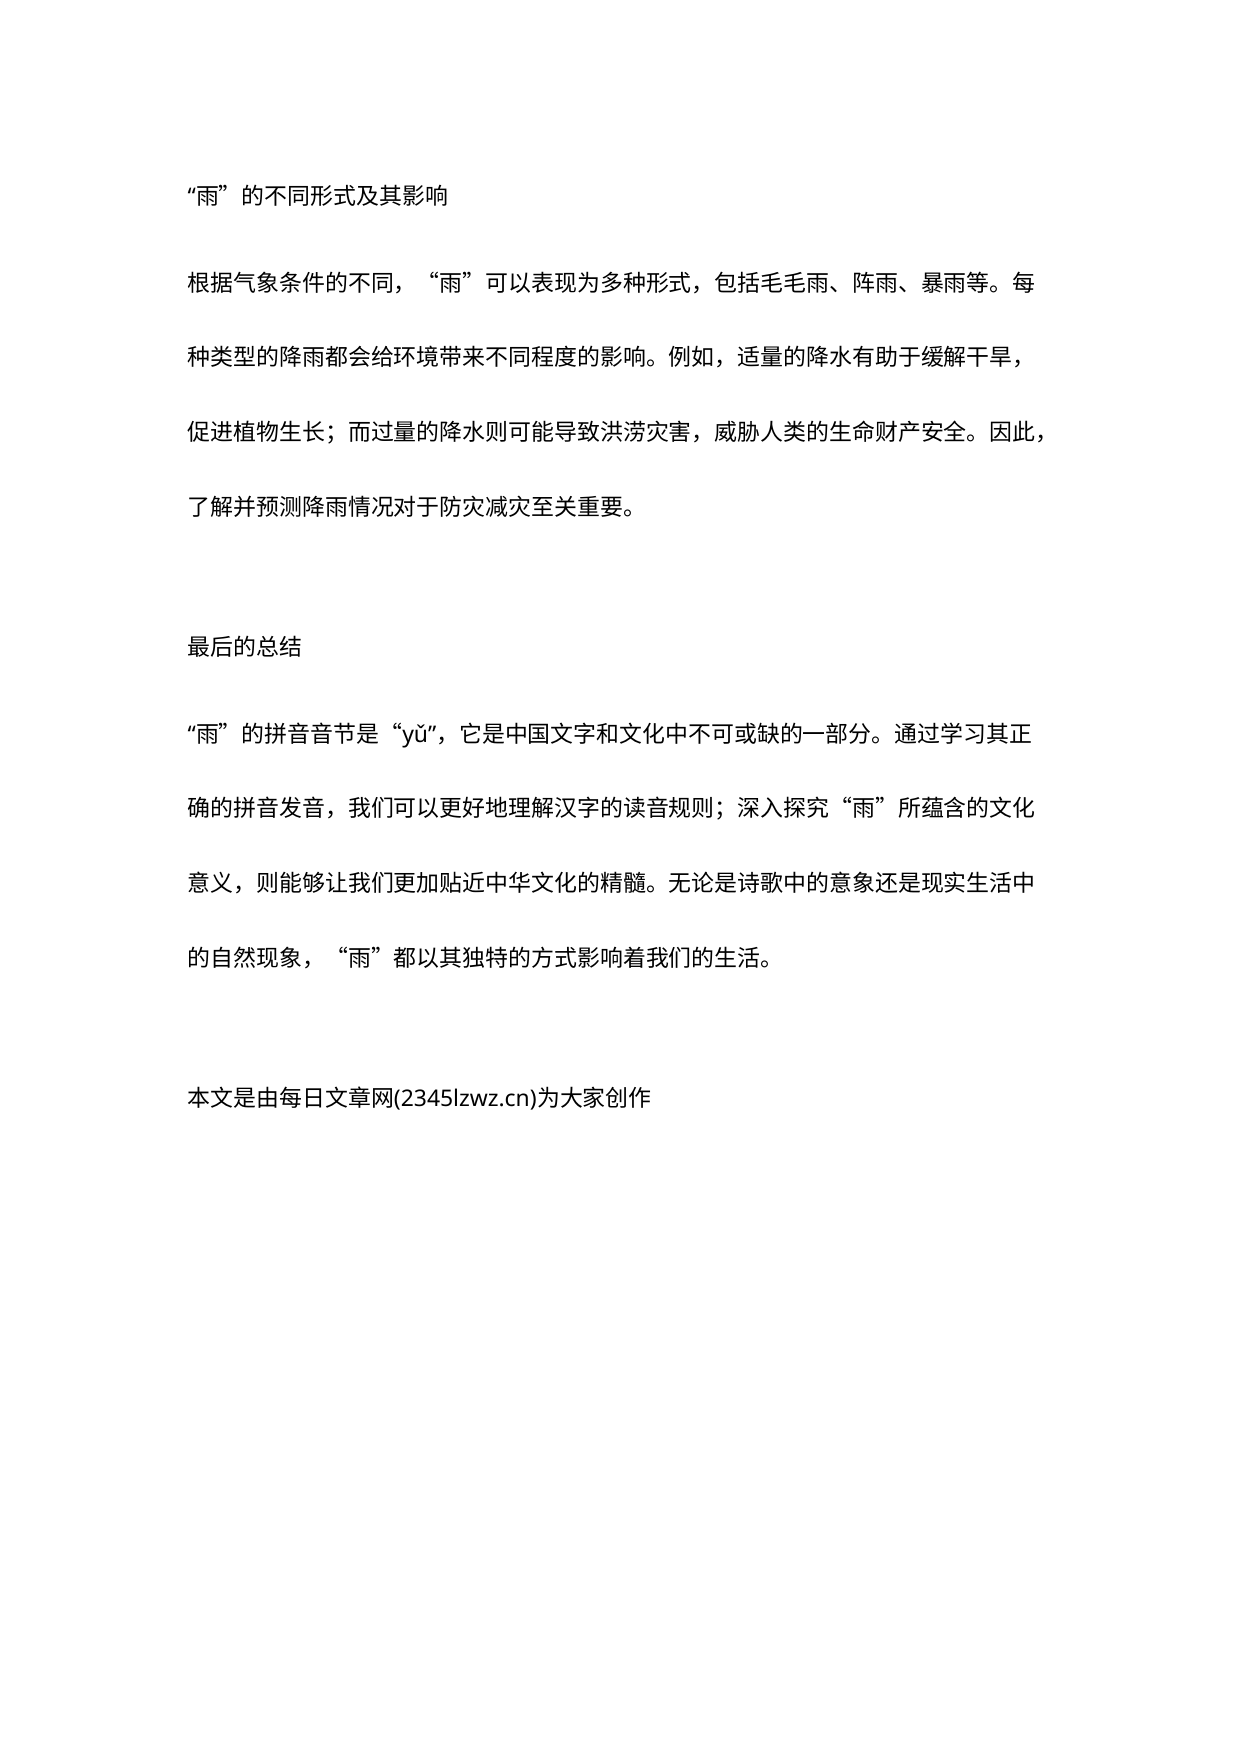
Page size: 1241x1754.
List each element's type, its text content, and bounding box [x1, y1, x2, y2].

text 根据气象条件的不同，“雨”可以表现为多种形式，包括毛毛雨、阵雨、暴雨等。每种类型的降雨都会给环境带来不同程度的影响。例如，适量的降水有助于缓解干旱，促进植物生长；而过量的降水则可能导致洪涝灾害，威胁人类的生命财产安全。因此，了解并预测降雨情况对于防灾减灾至关重要。 [187, 249, 1053, 538]
text 最后的总结 [187, 613, 1053, 678]
text 本文是由每日文章网(2345lzwz.cn)为大家创作 [187, 1064, 1053, 1129]
text “雨”的拼音音节是“yǔ”，它是中国文字和文化中不可或缺的一部分。通过学习其正确的拼音发音，我们可以更好地理解汉字的读音规则；深入探究“雨”所蕴含的文化意义，则能够让我们更加贴近中华文化的精髓。无论是诗歌中的意象还是现实生活中的自然现象，“雨”都以其独特的方式影响着我们的生活。 [187, 700, 1053, 989]
text “雨”的不同形式及其影响 [187, 162, 1053, 227]
